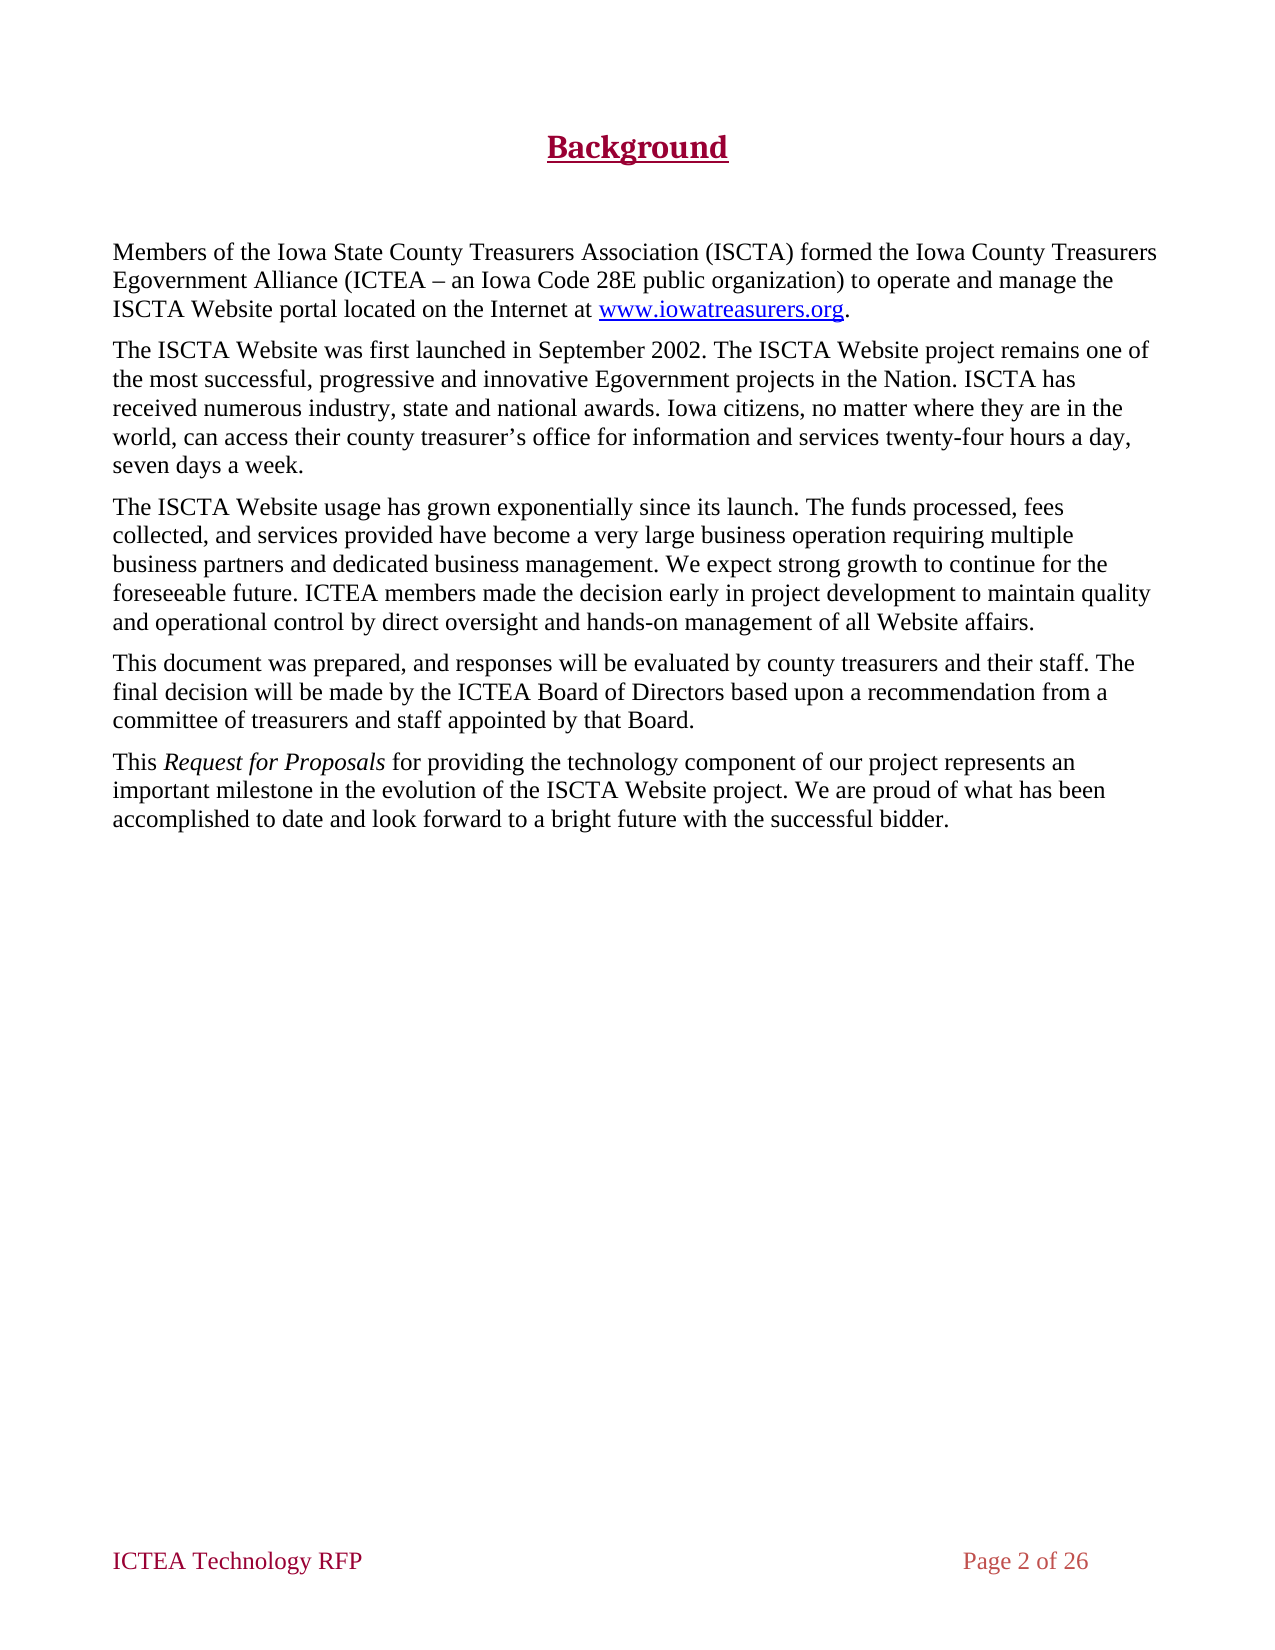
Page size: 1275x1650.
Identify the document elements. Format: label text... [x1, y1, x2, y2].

text The ISCTA Website was first launched in September 2002. The ISCTA Website project remains one of the most successful, progressive and innovative Egovernment projects in the Nation. ISCTA has received numerous industry, state and national awards. Iowa citizens, no matter where they are in the world, can access their county treasurer’s office for information and services twenty-four hours a day, seven days a week. [112, 335, 1162, 479]
text This document was prepared, and responses will be evaluated by county treasurers and their staff. The final decision will be made by the ICTEA Board of Directors based upon a recommendation from a committee of treasurers and staff appointed by that Board. [112, 648, 1162, 734]
text The ISCTA Website usage has grown exponentially since its launch. The funds processed, fees collected, and services provided have become a very large business operation requiring multiple business partners and dedicated business management. We expect strong growth to continue for the foreseeable future. ICTEA members made the decision early in project development to maintain quality and operational control by direct oversight and hands-on management of all Website affairs. [112, 492, 1162, 635]
text Members of the Iowa State County Treasurers Association (ISCTA) formed the Iowa County Treasurers Egovernment Alliance (ICTEA – an Iowa Code 28E public organization) to operate and manage the ISCTA Website portal located on the Internet at www.iowatreasurers.org. [112, 237, 1162, 323]
subtitle Background [112, 129, 1162, 167]
text This Request for Proposals for providing the technology component of our project represents an important milestone in the evolution of the ISCTA Website project. We are proud of what has been accomplished to date and look forward to a bright future with the successful bidder. [112, 747, 1162, 833]
